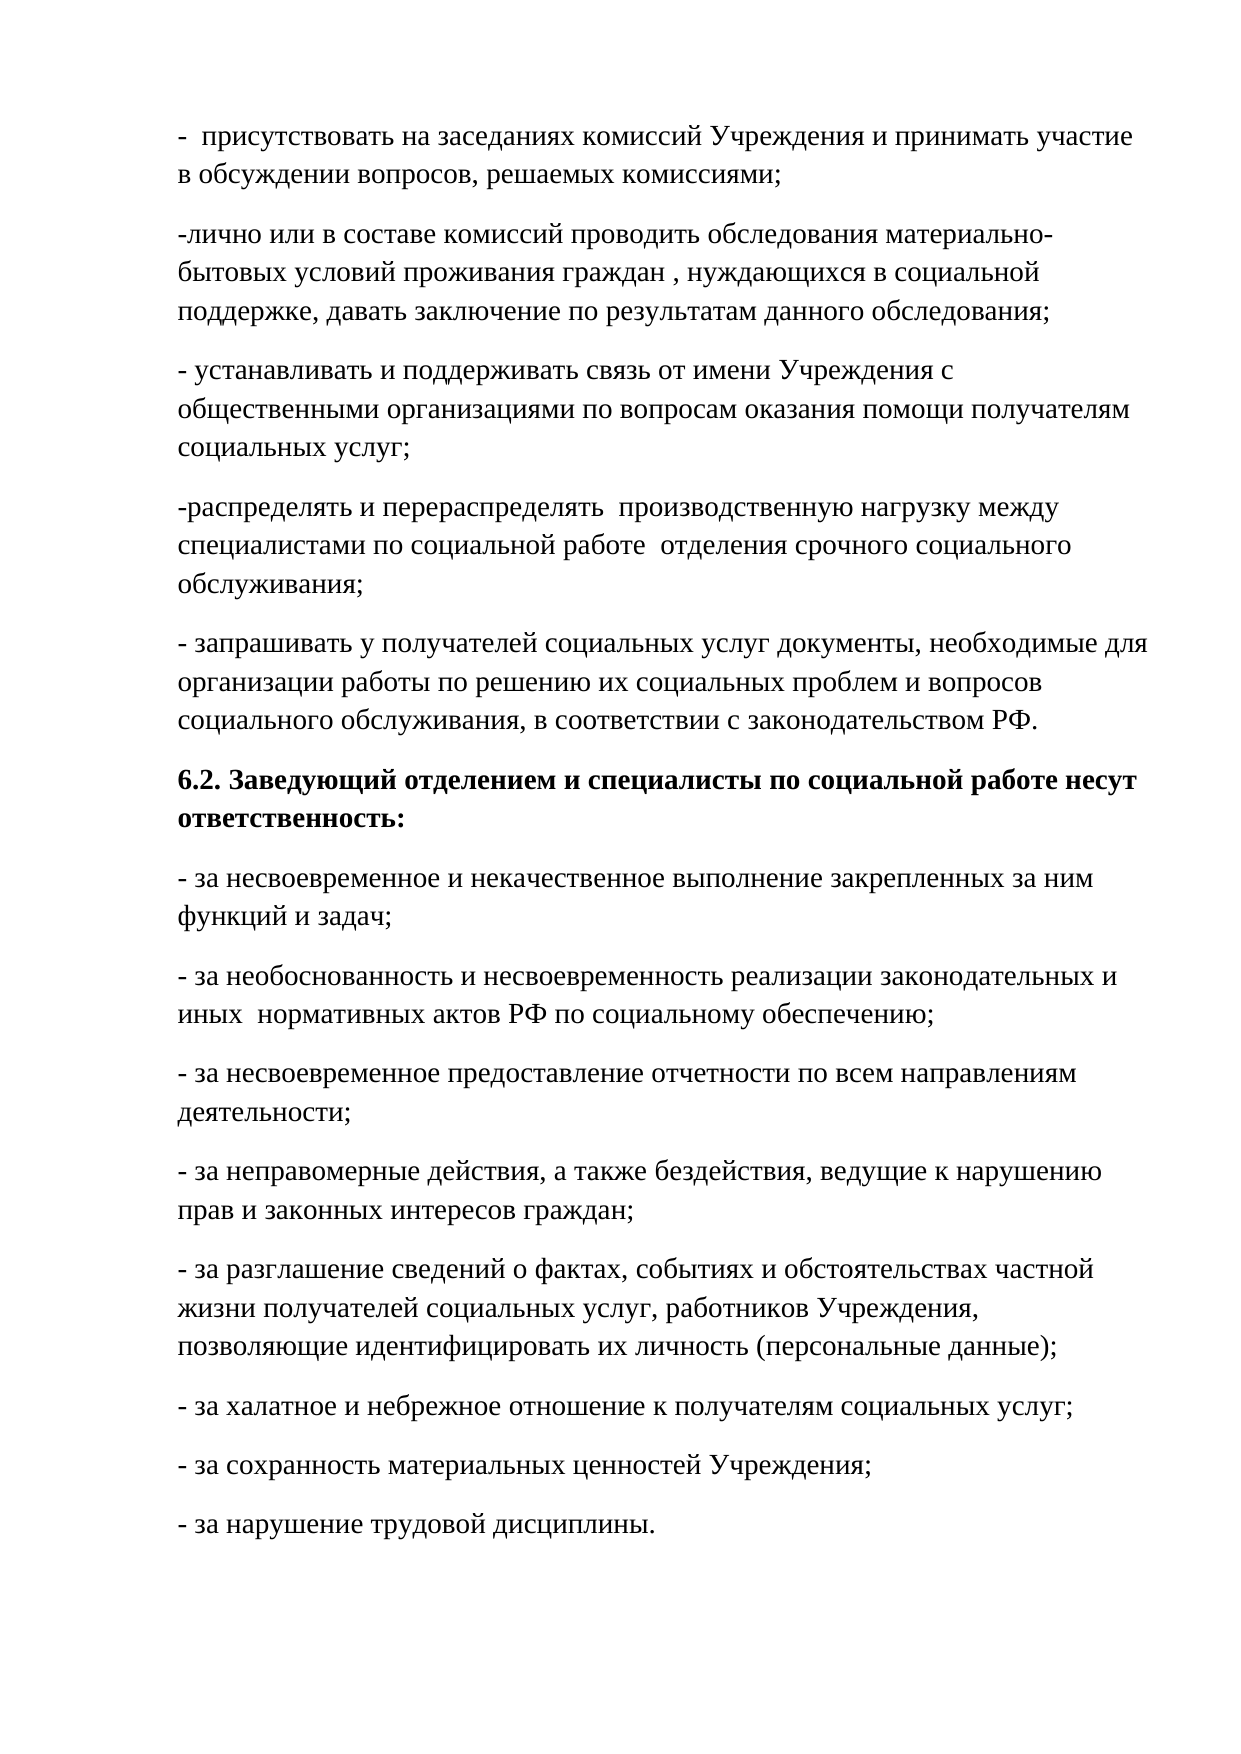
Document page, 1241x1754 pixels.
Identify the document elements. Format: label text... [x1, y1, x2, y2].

text - за несвоевременное предоставление отчетности по всем направлениям деятельности; [177, 1056, 1152, 1128]
text - за несвоевременное и некачественное выполнение закрепленных за ним функций и задач; [177, 860, 1152, 932]
text - за нарушение трудовой дисциплины. [177, 1507, 1152, 1540]
text - присутствовать на заседаниях комиссий Учреждения и принимать участие в обсуждении вопросов, решаемых комиссиями; [177, 118, 1152, 190]
text - устанавливать и поддерживать связь от имени Учреждения с общественными организациями по вопросам оказания помощи получателям социальных услуг; [177, 352, 1152, 463]
text - запрашивать у получателей социальных услуг документы, необходимые для организации работы по решению их социальных проблем и вопросов социального обслуживания, в соответствии с законодательством РФ. [177, 625, 1152, 736]
text -лично или в составе комиссий проводить обследования материально- бытовых условий проживания граждан , нуждающихся в социальной поддержке, давать заключение по результатам данного обследования; [177, 216, 1152, 327]
text -распределять и перераспределять производственную нагрузку между специалистами по социальной работе отделения срочного социального обслуживания; [177, 489, 1152, 599]
text - за неправомерные действия, а также бездействия, ведущие к нарушению прав и законных интересов граждан; [177, 1153, 1152, 1226]
text 6.2. Заведующий отделением и специалисты по социальной работе несут ответственность: [177, 762, 1152, 834]
text - за халатное и небрежное отношение к получателям социальных услуг; [177, 1388, 1152, 1421]
text - за необоснованность и несвоевременность реализации законодательных и иных нормативных актов РФ по социальному обеспечению; [177, 958, 1152, 1030]
text - за сохранность материальных ценностей Учреждения; [177, 1447, 1152, 1481]
text - за разглашение сведений о фактах, событиях и обстоятельствах частной жизни получателей социальных услуг, работников Учреждения, позволяющие идентифицировать их личность (персональные данные); [177, 1251, 1152, 1362]
